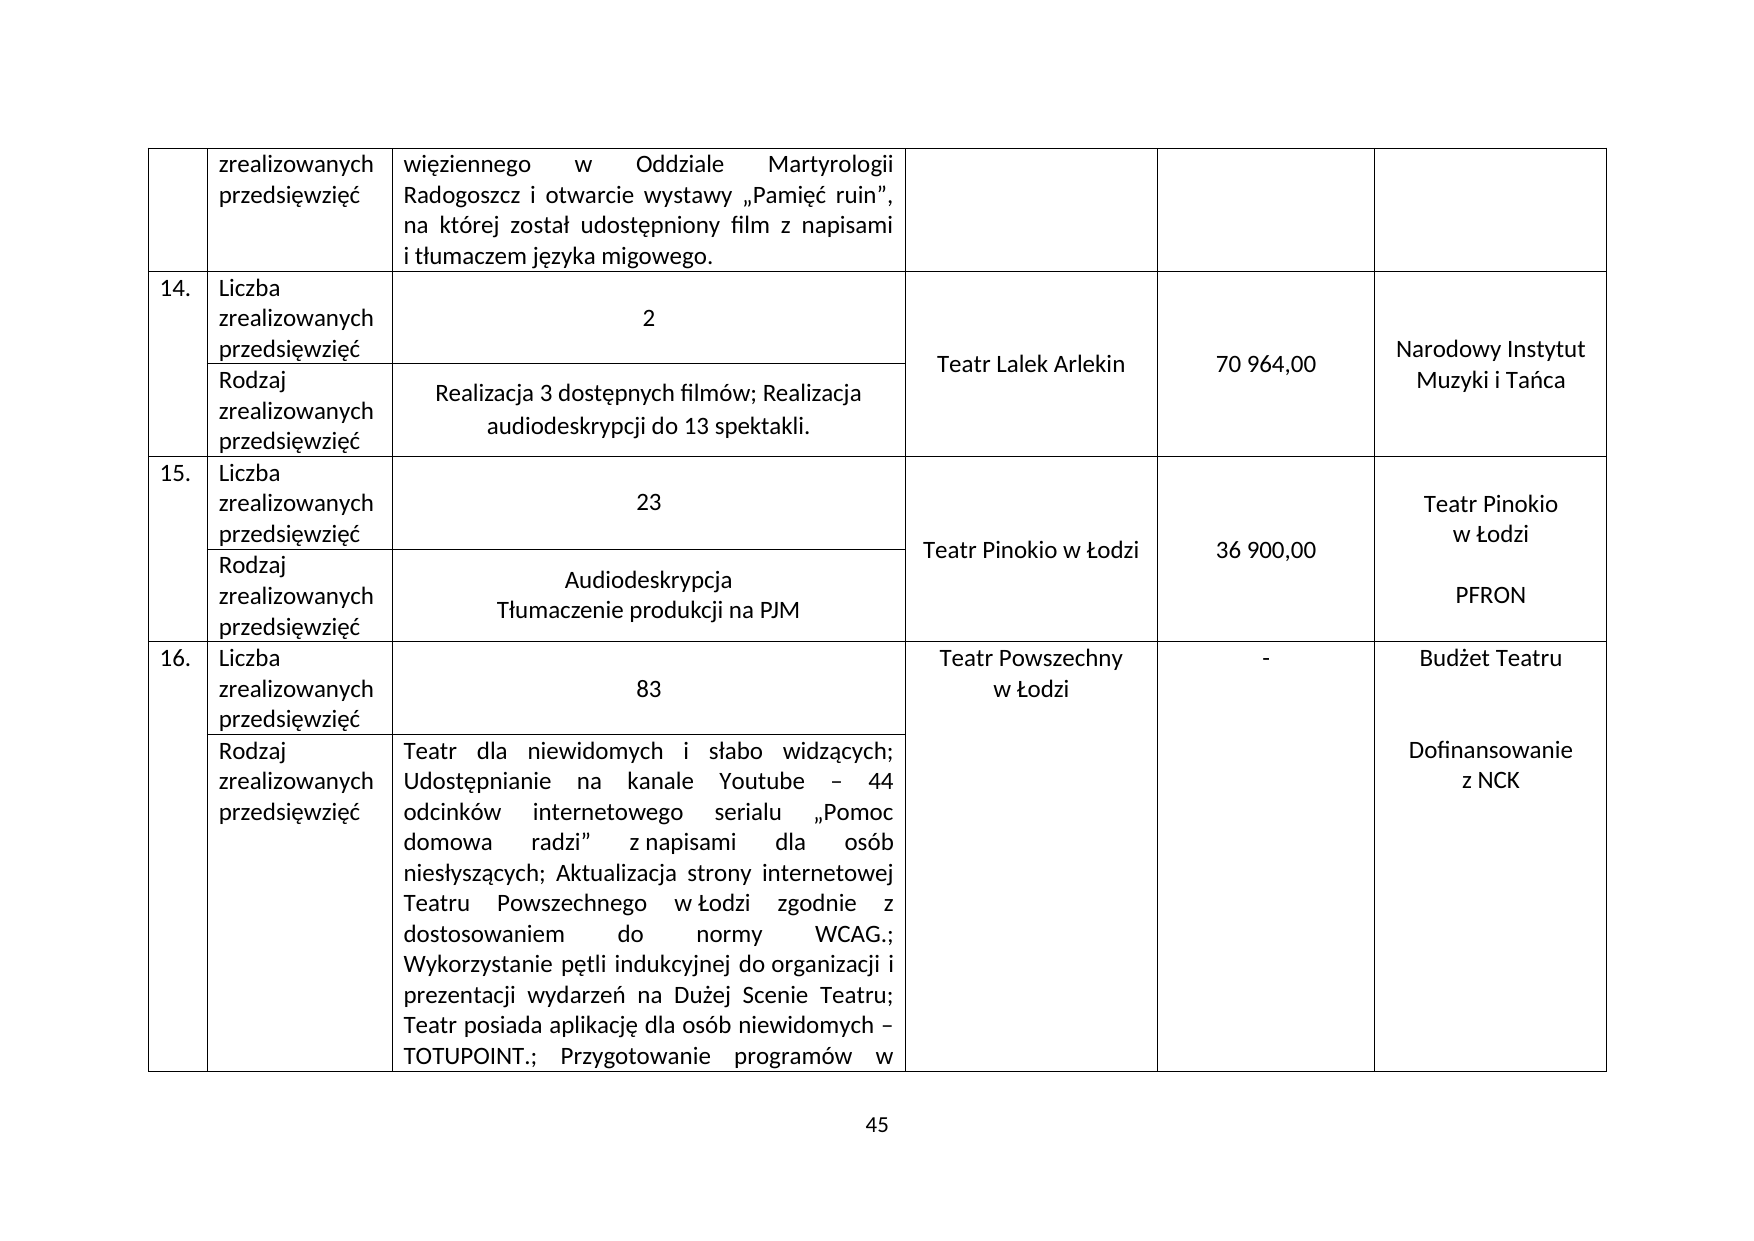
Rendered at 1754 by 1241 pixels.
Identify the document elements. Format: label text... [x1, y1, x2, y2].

table_cell Teatr Lalek Arlekin [906, 272, 1157, 456]
table_cell Narodowy Instytut Muzyki i Tańca [1375, 272, 1606, 456]
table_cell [393, 735, 905, 1071]
table_cell 83 [393, 642, 905, 734]
table_cell 14. [149, 272, 207, 456]
table_cell Liczba zrealizowanych przedsięwzięć [208, 642, 392, 734]
table_cell Teatr Powszechny w Łodzi [906, 642, 1157, 1071]
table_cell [208, 149, 392, 271]
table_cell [208, 735, 392, 1071]
table_cell 23 [393, 457, 905, 548]
table_cell 70 964,00 [1158, 272, 1374, 456]
table_cell - [1158, 642, 1374, 1071]
table_cell Rodzaj zrealizowanych przedsięwzięć [208, 364, 392, 456]
table_cell 15. [149, 457, 207, 641]
table_cell Realizacja 3 dostępnych filmów; Realizacja audiodeskrypcji do 13 spektakli. [393, 364, 905, 456]
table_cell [393, 149, 905, 271]
table_cell Teatr Pinokio w Łodzi PFRON [1375, 457, 1606, 641]
table_cell Liczba zrealizowanych przedsięwzięć [208, 272, 392, 363]
table_cell 36 900,00 [1158, 457, 1374, 641]
table_cell 16. [149, 642, 207, 1071]
table_cell Rodzaj zrealizowanych przedsięwzięć [208, 550, 392, 641]
table_cell Liczba zrealizowanych przedsięwzięć [208, 457, 392, 548]
table_cell Audiodeskrypcja Tłumaczenie produkcji na PJM [393, 550, 905, 641]
table_cell Budżet Teatru Dofinansowanie z NCK [1375, 642, 1606, 1071]
table_cell Teatr Pinokio w Łodzi [906, 457, 1157, 641]
table_cell 2 [393, 272, 905, 363]
